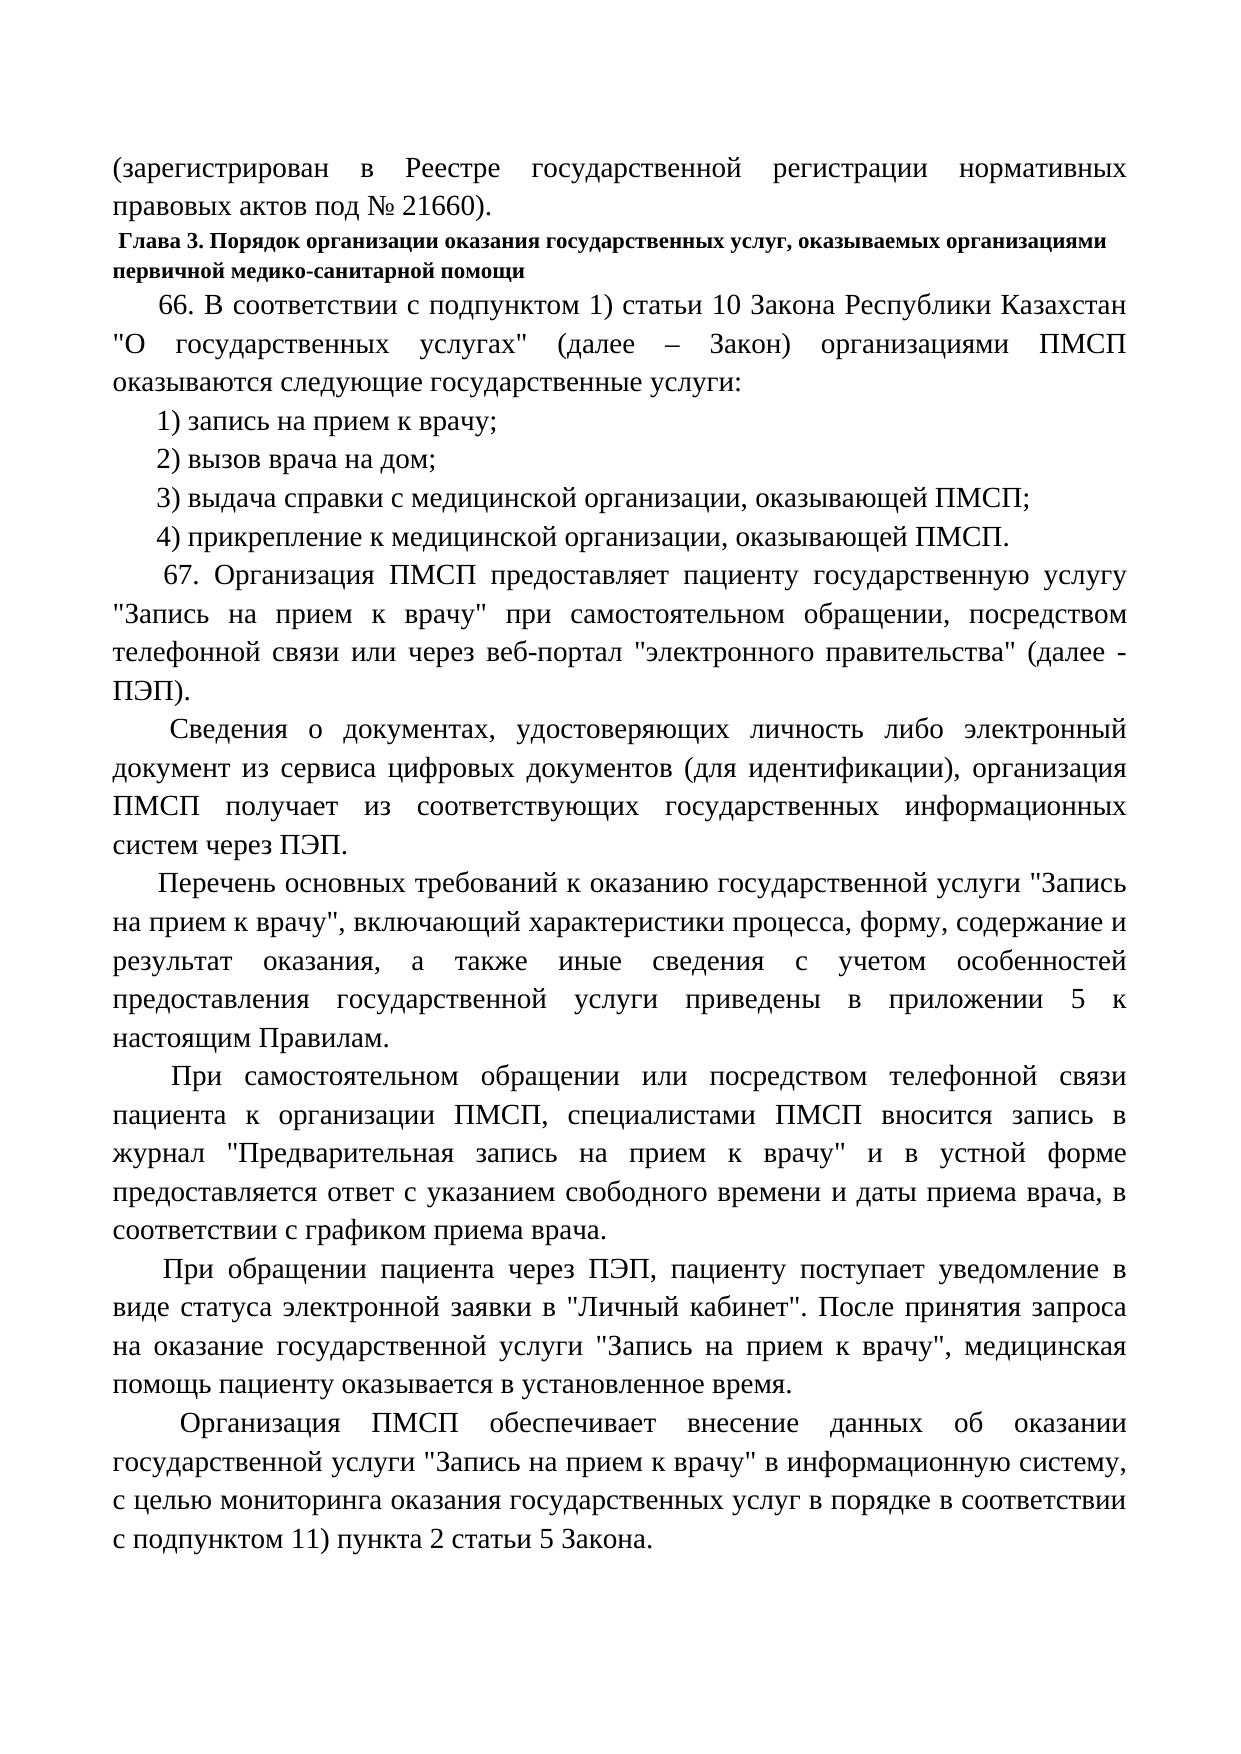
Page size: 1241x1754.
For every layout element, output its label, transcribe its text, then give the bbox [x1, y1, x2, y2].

text Сведения о документах, удостоверяющих личность либо электронный документ из сервиса цифровых документов (для идентификации), организация ПМСП получает из соответствующих государственных информационных систем через ПЭП. [112, 711, 1128, 861]
text 3) выдача справки с медицинской организации, оказывающей ПМСП; [112, 480, 1128, 514]
text Глава 3. Порядок организации оказания государственных услуг, оказываемых организациями первичной медико-санитарной помощи [112, 227, 1128, 284]
text 67. Организация ПМСП предоставляет пациенту государственную услугу "Запись на прием к врачу" при самостоятельном обращении, посредством телефонной связи или через веб-портал "электронного правительства" (далее - ПЭП). [112, 557, 1128, 706]
text 66. В соответствии с подпунктом 1) статьи 10 Закона Республики Казахстан "О государственных услугах" (далее – Закон) организациями ПМСП оказываются следующие государственные услуги: [112, 287, 1128, 398]
text При самостоятельном обращении или посредством телефонной связи пациента к организации ПМСП, специалистами ПМСП вносится запись в журнал "Предварительная запись на прием к врачу" и в устной форме предоставляется ответ с указанием свободного времени и даты приема врача, в соответствии с графиком приема врача. [112, 1058, 1128, 1246]
text При обращении пациента через ПЭП, пациенту поступает уведомление в виде статуса электронной заявки в "Личный кабинет". После принятия запроса на оказание государственной услуги "Запись на прием к врачу", медицинская помощь пациенту оказывается в установленное время. [112, 1251, 1128, 1400]
text Перечень основных требований к оказанию государственной услуги "Запись на прием к врачу", включающий характеристики процесса, форму, содержание и результат оказания, а также иные сведения с учетом особенностей предоставления государственной услуги приведены в приложении 5 к настоящим Правилам. [112, 866, 1128, 1053]
text Организация ПМСП обеспечивает внесение данных об оказании государственной услуги "Запись на прием к врачу" в информационную систему, с целью мониторинга оказания государственных услуг в порядке в соответствии с подпунктом 11) пункта 2 статьи 5 Закона. [112, 1405, 1128, 1554]
text 2) вызов врача на дом; [112, 442, 1128, 475]
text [112, 150, 1128, 222]
text 1) запись на прием к врачу; [112, 403, 1128, 437]
text 4) прикрепление к медицинской организации, оказывающей ПМСП. [112, 519, 1128, 552]
